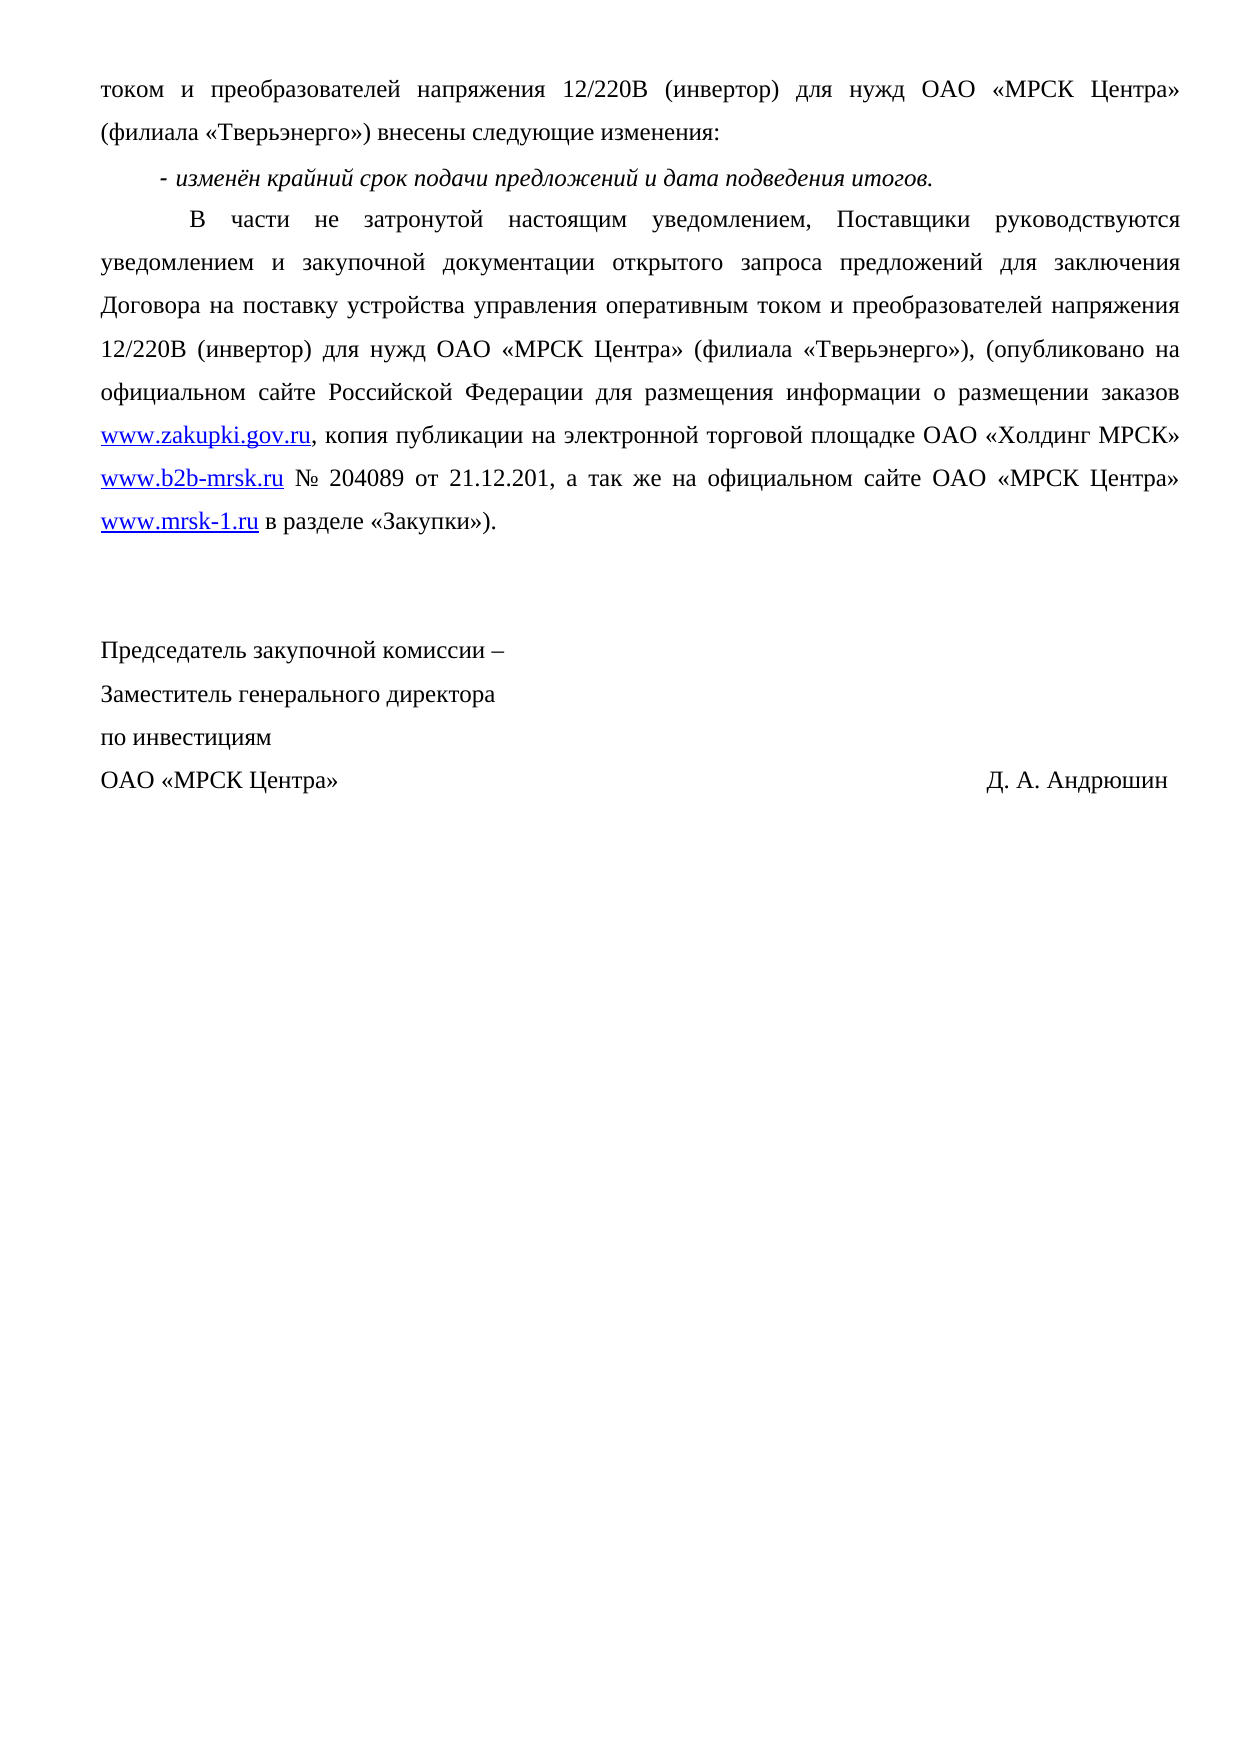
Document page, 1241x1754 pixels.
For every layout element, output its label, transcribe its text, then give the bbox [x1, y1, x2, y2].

text ОАО «МРСК Центра» Д. А. Андрюшин [100, 765, 1181, 794]
text В части не затронутой настоящим уведомлением, Поставщики руководствуются уведомлением и закупочной документации открытого запроса предложений для заключения Договора на поставку устройства управления оперативным током и преобразователей напряжения 12/220В (инвертор) для нужд ОАО «МРСК Центра» (филиала «Тверьэнерго»), (опубликовано на официальном сайте Российской Федерации для размещения информации о размещении заказов www.zakupki.gov.ru, копия публикации на электронной торговой площадке ОАО «Холдинг МРСК» www.b2b-mrsk.ru № 204089 от 21.12.201, а так же на официальном сайте ОАО «МРСК Центра» www.mrsk-1.ru в разделе «Закупки»). [100, 204, 1181, 535]
text по инвестициям [100, 722, 1181, 751]
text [100, 74, 1181, 146]
text Заместитель генерального директора [100, 679, 1181, 707]
text Председатель закупочной комиссии – [100, 636, 1181, 664]
list изменён крайний срок подачи предложений и дата подведения итогов. [100, 160, 1181, 194]
